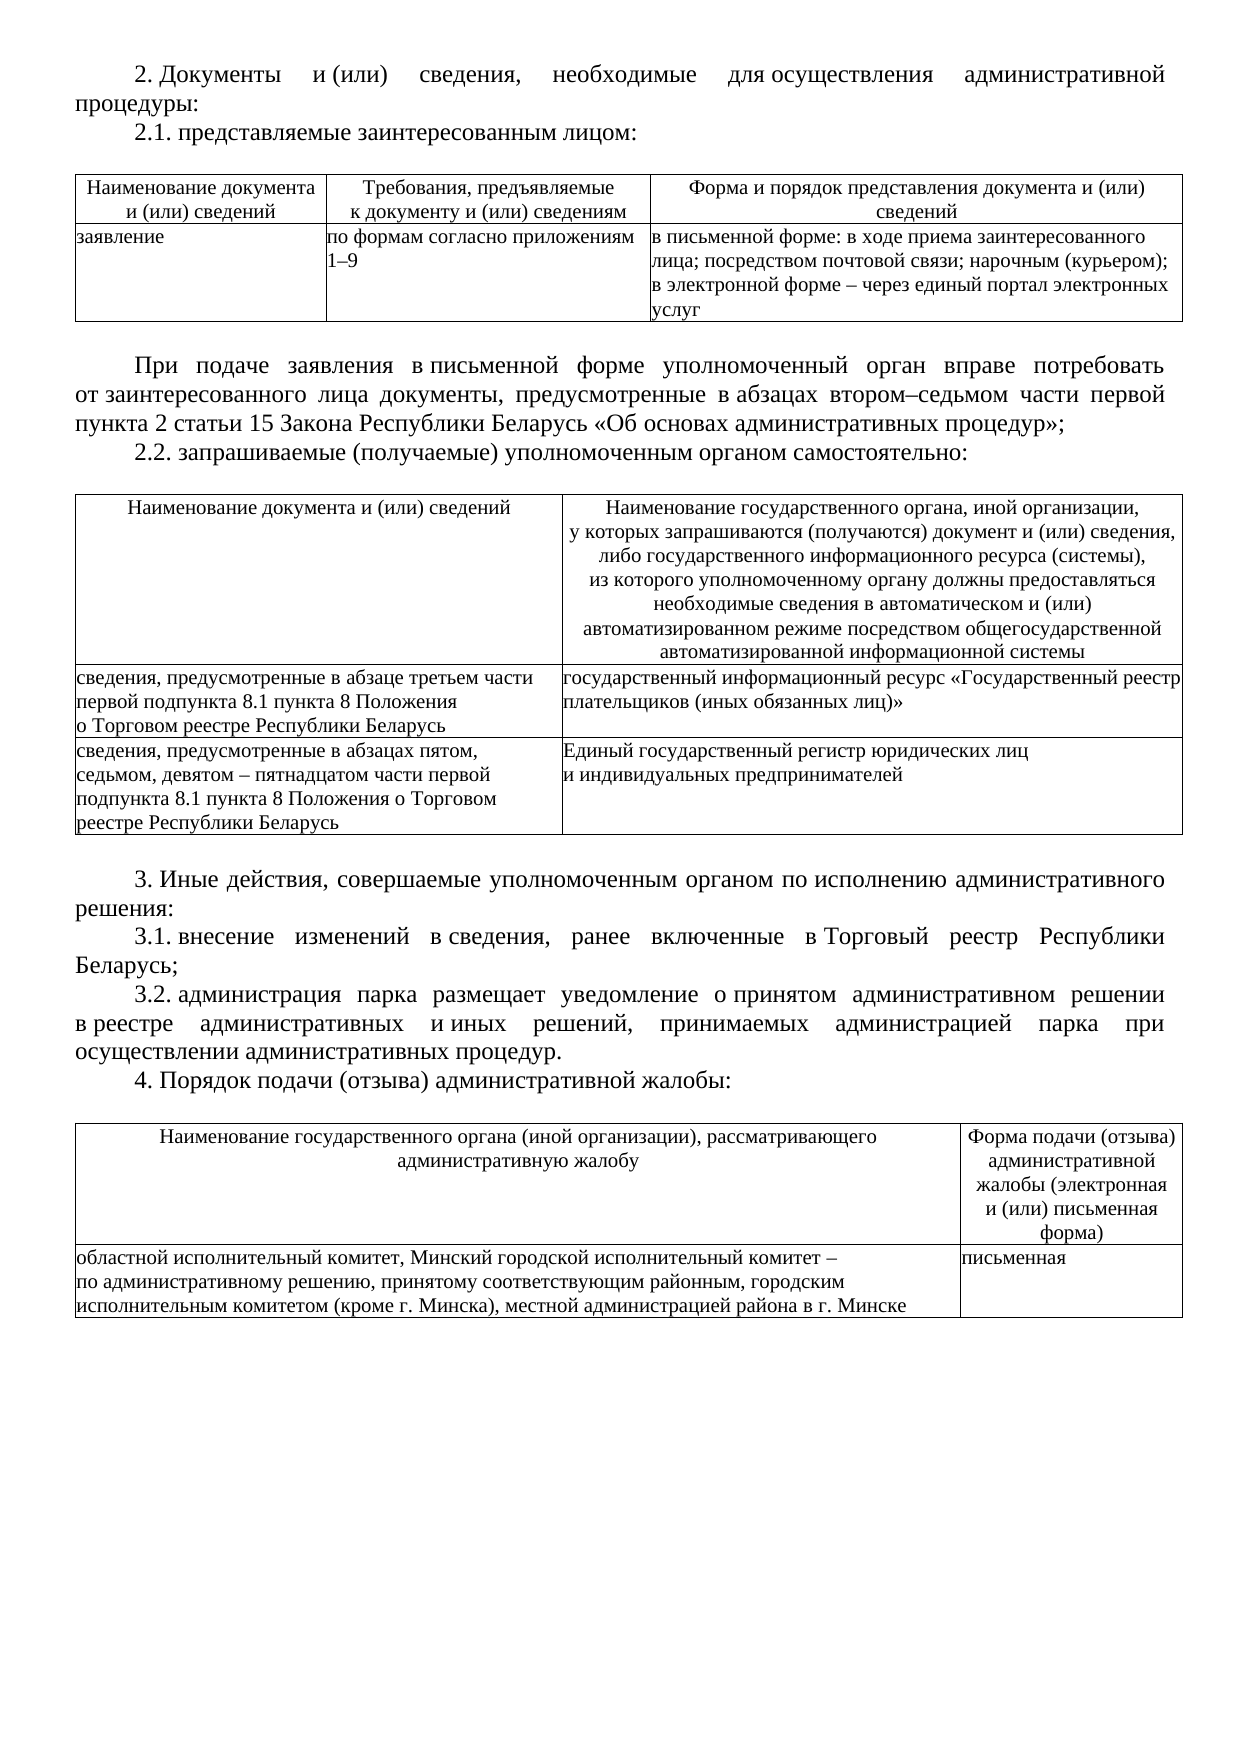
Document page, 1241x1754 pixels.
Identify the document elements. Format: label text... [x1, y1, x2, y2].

table_header Наименование документа и (или) сведений [76, 495, 562, 663]
text 2. Документы и (или) сведения, необходимые для осуществления административной процедуры: [75, 59, 1165, 117]
table_header Наименование государственного органа, иной организации, у которых запрашиваются (получаются) документ и (или) сведения, либо государственного информационного ресурса (системы), из которого уполномоченному органу должны предоставляться необходимые сведения в автоматическом и (или) автоматизированном режиме посредством общегосударственной автоматизированной информационной системы [563, 495, 1182, 663]
table_cell сведения, предусмотренные в абзаце третьем части первой подпункта 8.1 пункта 8 Положения о Торговом реестре Республики Беларусь [76, 665, 562, 737]
table_cell государственный информационный ресурс «Государственный реестр плательщиков (иных обязанных лиц)» [563, 665, 1182, 737]
table_cell заявление [76, 224, 326, 321]
table_cell областной исполнительный комитет, Минский городской исполнительный комитет – по административному решению, принятому соответствующим районным, городским исполнительным комитетом (кроме г. Минска), местной администрацией района в г. Минске [76, 1245, 960, 1317]
text 2.2. запрашиваемые (получаемые) уполномоченным органом самостоятельно: [75, 437, 1165, 465]
text 3.1. внесение изменений в сведения, ранее включенные в Торговый реестр Республики Беларусь; [75, 921, 1165, 979]
table_cell письменная [961, 1245, 1182, 1317]
text 3.2. администрация парка размещает уведомление о принятом административном решении в реестре административных и иных решений, принимаемых администрацией парка при осуществлении административных процедур. [75, 979, 1165, 1065]
table_header Наименование документа и (или) сведений [76, 175, 326, 223]
text 4. Порядок подачи (отзыва) административной жалобы: [75, 1065, 1165, 1094]
table_header Наименование государственного органа (иной организации), рассматривающего административную жалобу [76, 1124, 960, 1244]
table_cell по формам согласно приложениям 1–9 [327, 224, 650, 321]
text 2.1. представляемые заинтересованным лицом: [75, 117, 1165, 145]
table_cell Единый государственный регистр юридических лиц и индивидуальных предпринимателей [563, 738, 1182, 834]
table_cell сведения, предусмотренные в абзацах пятом, седьмом, девятом – пятнадцатом части первой подпункта 8.1 пункта 8 Положения о Торговом реестре Республики Беларусь [76, 738, 562, 834]
text 3. Иные действия, совершаемые уполномоченным органом по исполнению административного решения: [75, 864, 1165, 921]
table_header Форма и порядок представления документа и (или) сведений [651, 175, 1182, 223]
table_header Форма подачи (отзыва) административной жалобы (электронная и (или) письменная форма) [961, 1124, 1182, 1244]
table_header Требования, предъявляемые к документу и (или) сведениям [327, 175, 650, 223]
table_cell в письменной форме: в ходе приема заинтересованного лица; посредством почтовой связи; нарочным (курьером); в электронной форме – через единый портал электронных услуг [651, 224, 1182, 321]
text При подаче заявления в письменной форме уполномоченный орган вправе потребовать от заинтересованного лица документы, предусмотренные в абзацах втором–седьмом части первой пункта 2 статьи 15 Закона Республики Беларусь «Об основах административных процедур»; [75, 350, 1165, 437]
